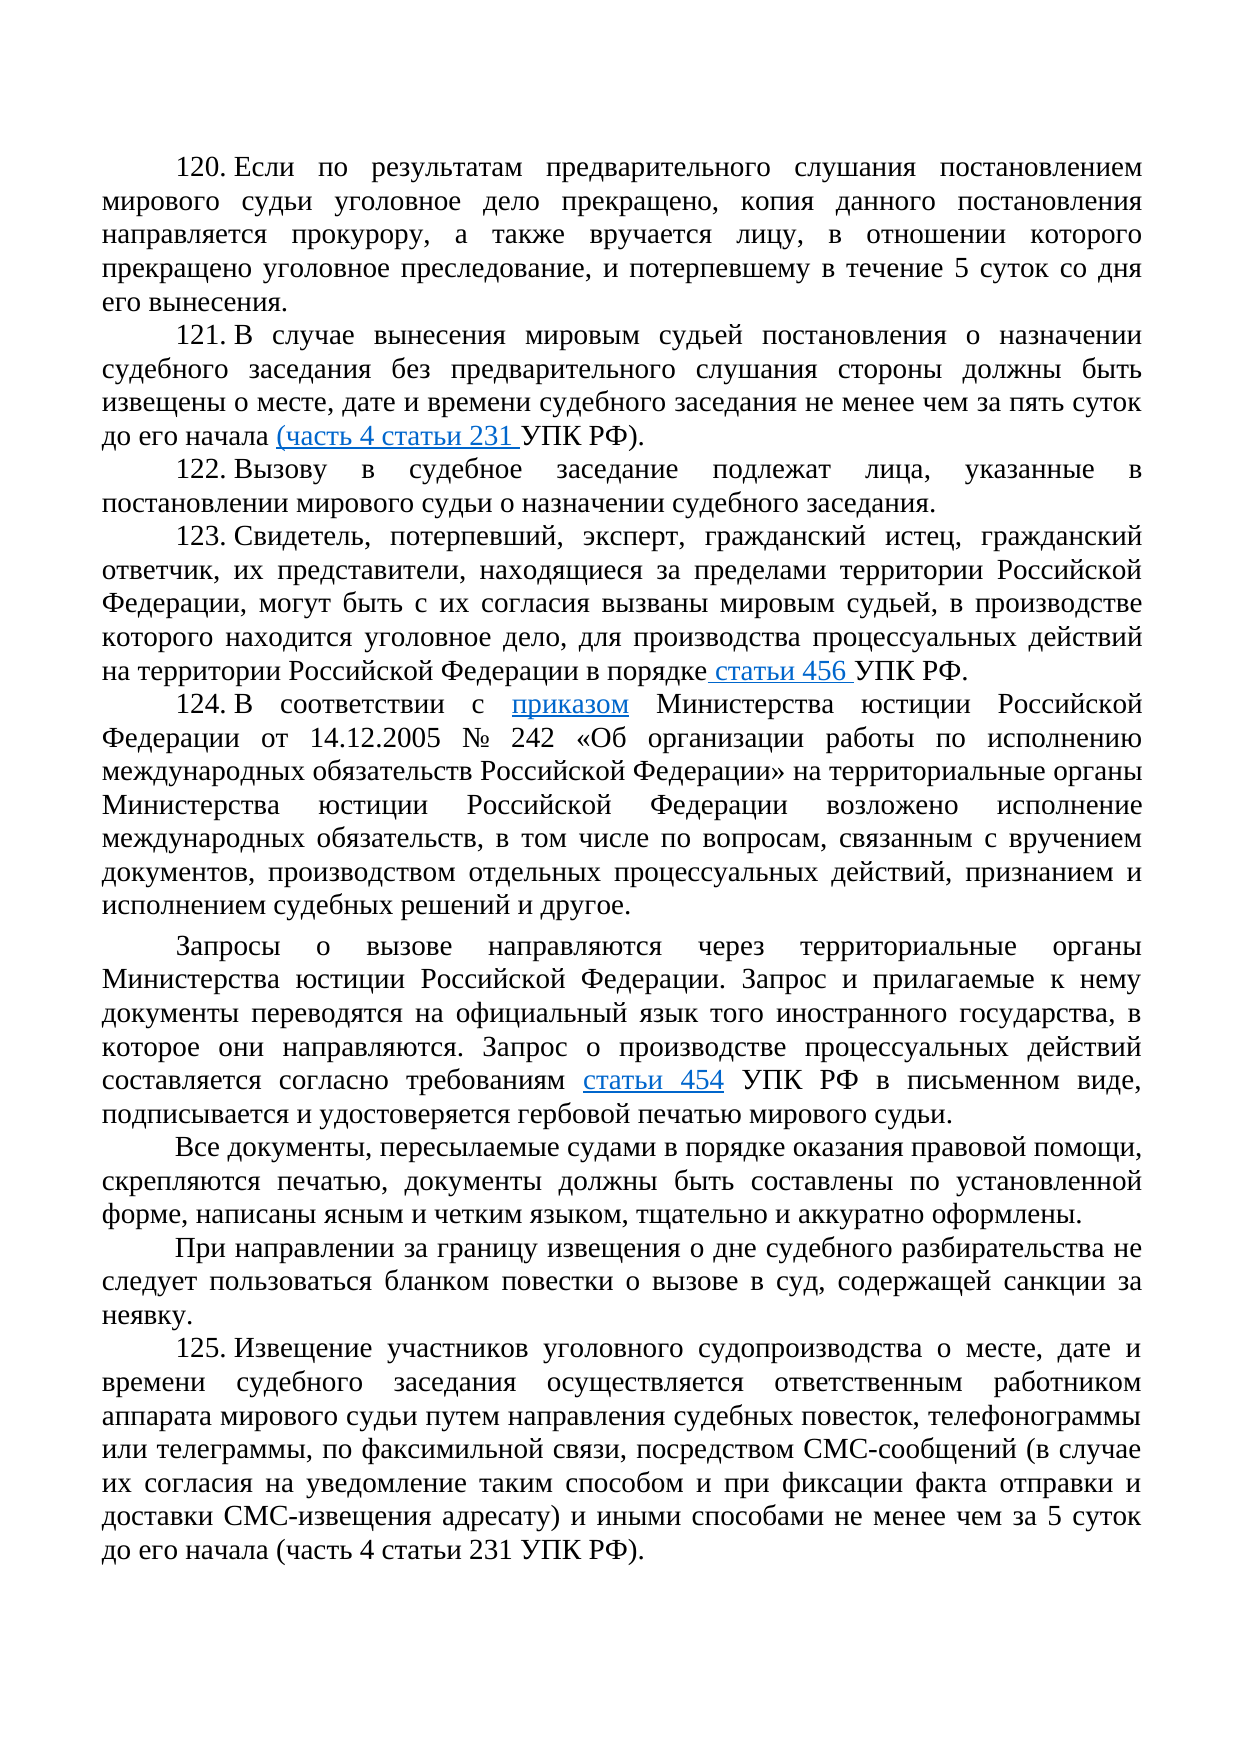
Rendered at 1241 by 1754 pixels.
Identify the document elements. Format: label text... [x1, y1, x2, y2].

text При направлении за границу извещения о дне судебного разбирательства не следует пользоваться бланком повестки о вызове в суд, содержащей санкции за неявку. [102, 1230, 1143, 1331]
text Запросы о вызове направляются через территориальные органы Министерства юстиции Российской Федерации. Запрос и прилагаемые к нему документы переводятся на официальный язык того иностранного государства, в которое они направляются. Запрос о производстве процессуальных действий составляется согласно требованиям статьи 454 УПК РФ в письменном виде, подписывается и удостоверяется гербовой печатью мирового судьи. [102, 928, 1142, 1130]
text 124. В соответствии с приказом Министерства юстиции Российской Федерации от 14.12.2005 № 242 «Об организации работы по исполнению международных обязательств Российской Федерации» на территориальные органы Министерства юстиции Российской Федерации возложено исполнение международных обязательств, в том числе по вопросам, связанным с вручением документов, производством отдельных процессуальных действий, признанием и исполнением судебных решений и другое. [102, 687, 1143, 922]
text 125. Извещение участников уголовного судопроизводства о месте, дате и времени судебного заседания осуществляется ответственным работником аппарата мирового судьи путем направления судебных повесток, телефонограммы или телеграммы, по факсимильной связи, посредством СМС-сообщений (в случае их согласия на уведомление таким способом и при фиксации факта отправки и доставки СМС-извещения адресату) и иными способами не менее чем за 5 суток до его начала (часть 4 статьи 231 УПК РФ). [102, 1331, 1142, 1566]
text 121. В случае вынесения мировым судьей постановления о назначении судебного заседания без предварительного слушания стороны должны быть извещены о месте, дате и времени судебного заседания не менее чем за пять суток до его начала (часть 4 статьи 231 УПК РФ). [102, 318, 1143, 452]
text Все документы, пересылаемые судами в порядке оказания правовой помощи, скрепляются печатью, документы должны быть составлены по установленной форме, написаны ясным и четким языком, тщательно и аккуратно оформлены. [102, 1130, 1143, 1230]
text 122. Вызову в судебное заседание подлежат лица, указанные в постановлении мирового судьи о назначении судебного заседания. [102, 452, 1143, 519]
text 123. Свидетель, потерпевший, эксперт, гражданский истец, гражданский ответчик, их представители, находящиеся за пределами территории Российской Федерации, могут быть с их согласия вызваны мировым судьей, в производстве которого находится уголовное дело, для производства процессуальных действий на территории Российской Федерации в порядке статьи 456 УПК РФ. [102, 519, 1143, 687]
text 120. Если по результатам предварительного слушания постановлением мирового судьи уголовное дело прекращено, копия данного постановления направляется прокурору, а также вручается лицу, в отношении которого прекращено уголовное преследование, и потерпевшему в течение 5 суток со дня его вынесения. [102, 150, 1143, 318]
